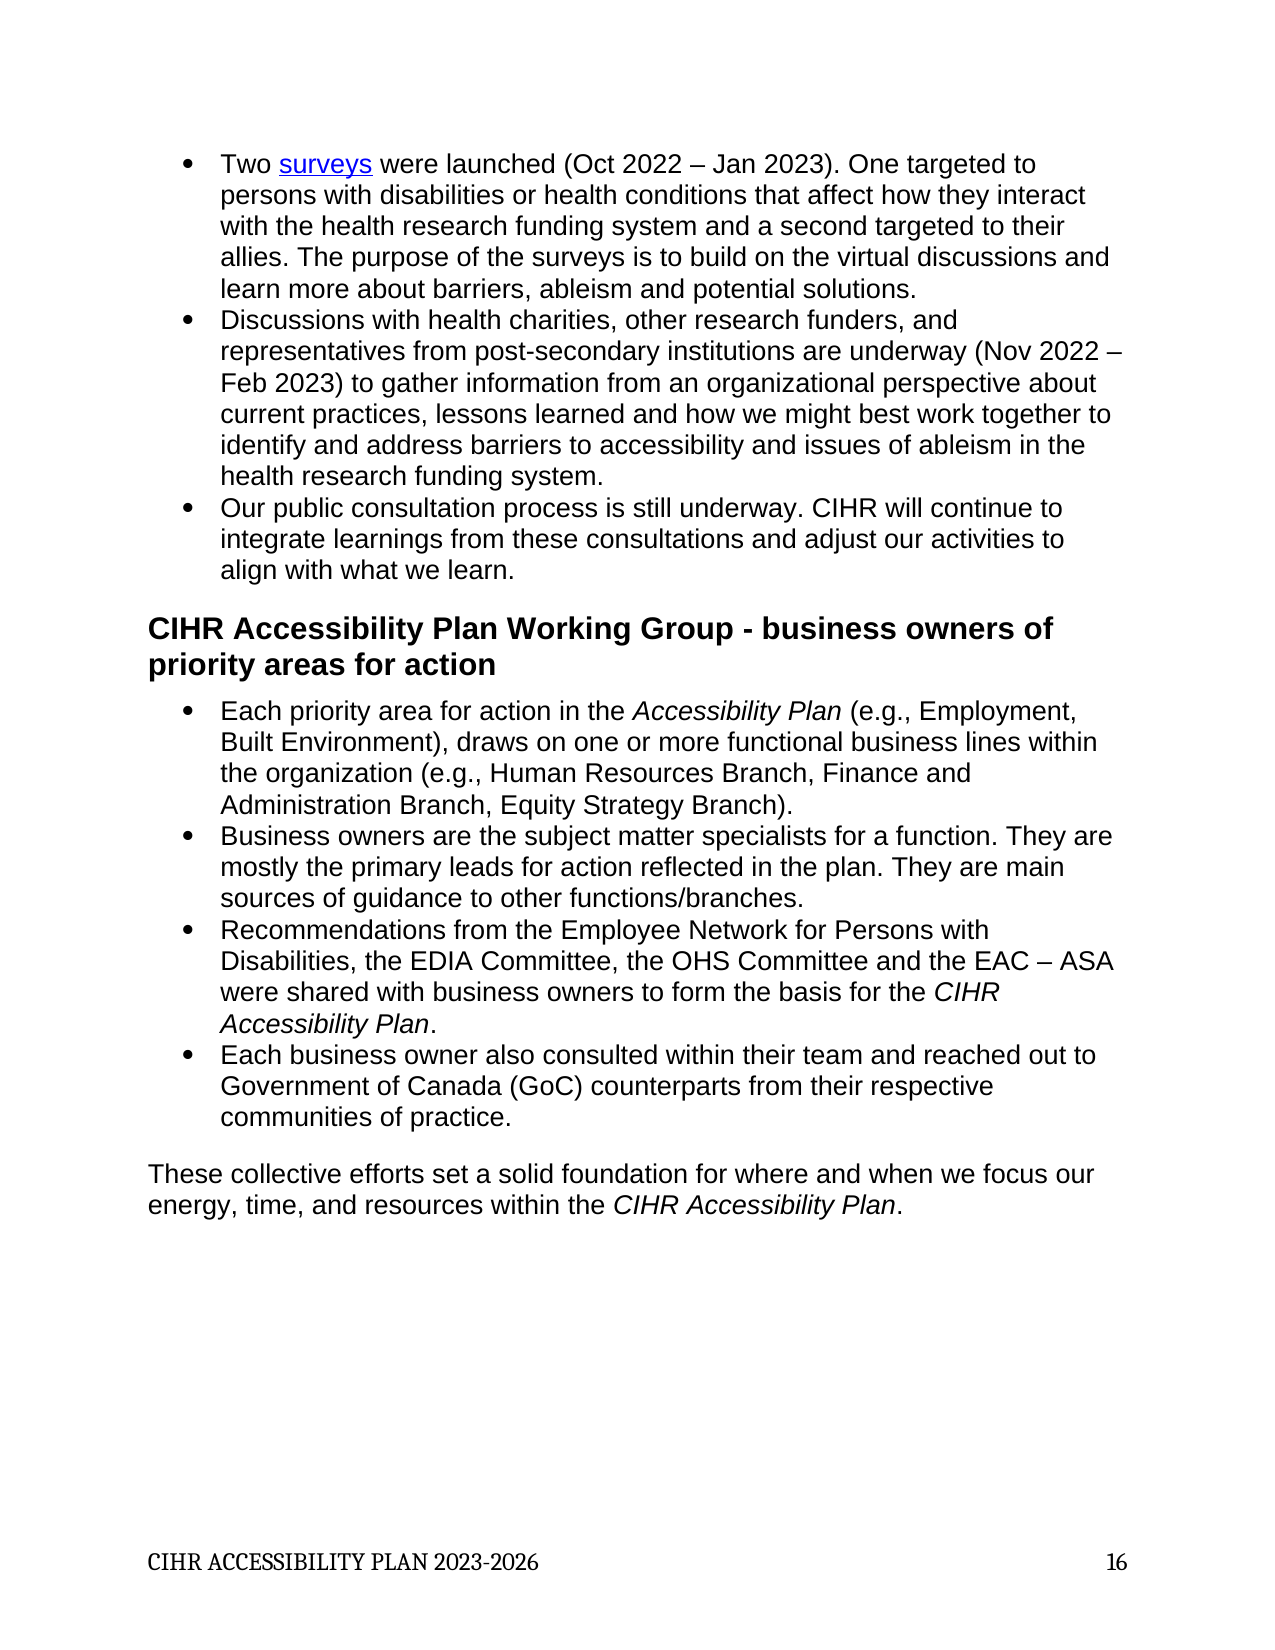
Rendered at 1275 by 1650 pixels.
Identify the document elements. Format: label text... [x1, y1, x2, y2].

list Business owners are the subject matter specialists for a function. They are mostly the primary leads for action reflected in the plan. They are main sources of guidance to other functions/branches. [183, 820, 1127, 914]
list Our public consultation process is still underway. CIHR will continue to integrate learnings from these consultations and adjust our activities to align with what we learn. [183, 492, 1127, 585]
subtitle CIHR Accessibility Plan Working Group - business owners of priority areas for action [148, 610, 1127, 682]
text These collective efforts set a solid foundation for where and when we focus our energy, time, and resources within the CIHR Accessibility Plan. [148, 1158, 1127, 1220]
list Two surveys were launched (Oct 2022 – Jan 2023). One targeted to persons with disabilities or health conditions that affect how they interact with the health research funding system and a second targeted to their allies. The purpose of the surveys is to build on the virtual discussions and learn more about barriers, ableism and potential solutions. [183, 148, 1127, 304]
list Discussions with health charities, other research funders, and representatives from post-secondary institutions are underway (Nov 2022 – Feb 2023) to gather information from an organizational perspective about current practices, lessons learned and how we might best work together to identify and address barriers to accessibility and issues of ableism in the health research funding system. [183, 304, 1127, 492]
list Recommendations from the Employee Network for Persons with Disabilities, the EDIA Committee, the OHS Committee and the EAC – ASA were shared with business owners to form the basis for the CIHR Accessibility Plan. [183, 914, 1127, 1039]
list Each priority area for action in the Accessibility Plan (e.g., Employment, Built Environment), draws on one or more functional business lines within the organization (e.g., Human Resources Branch, Finance and Administration Branch, Equity Strategy Branch). [183, 695, 1127, 820]
list Each business owner also consulted within their team and reached out to Government of Canada (GoC) counterparts from their respective communities of practice. [183, 1039, 1127, 1133]
